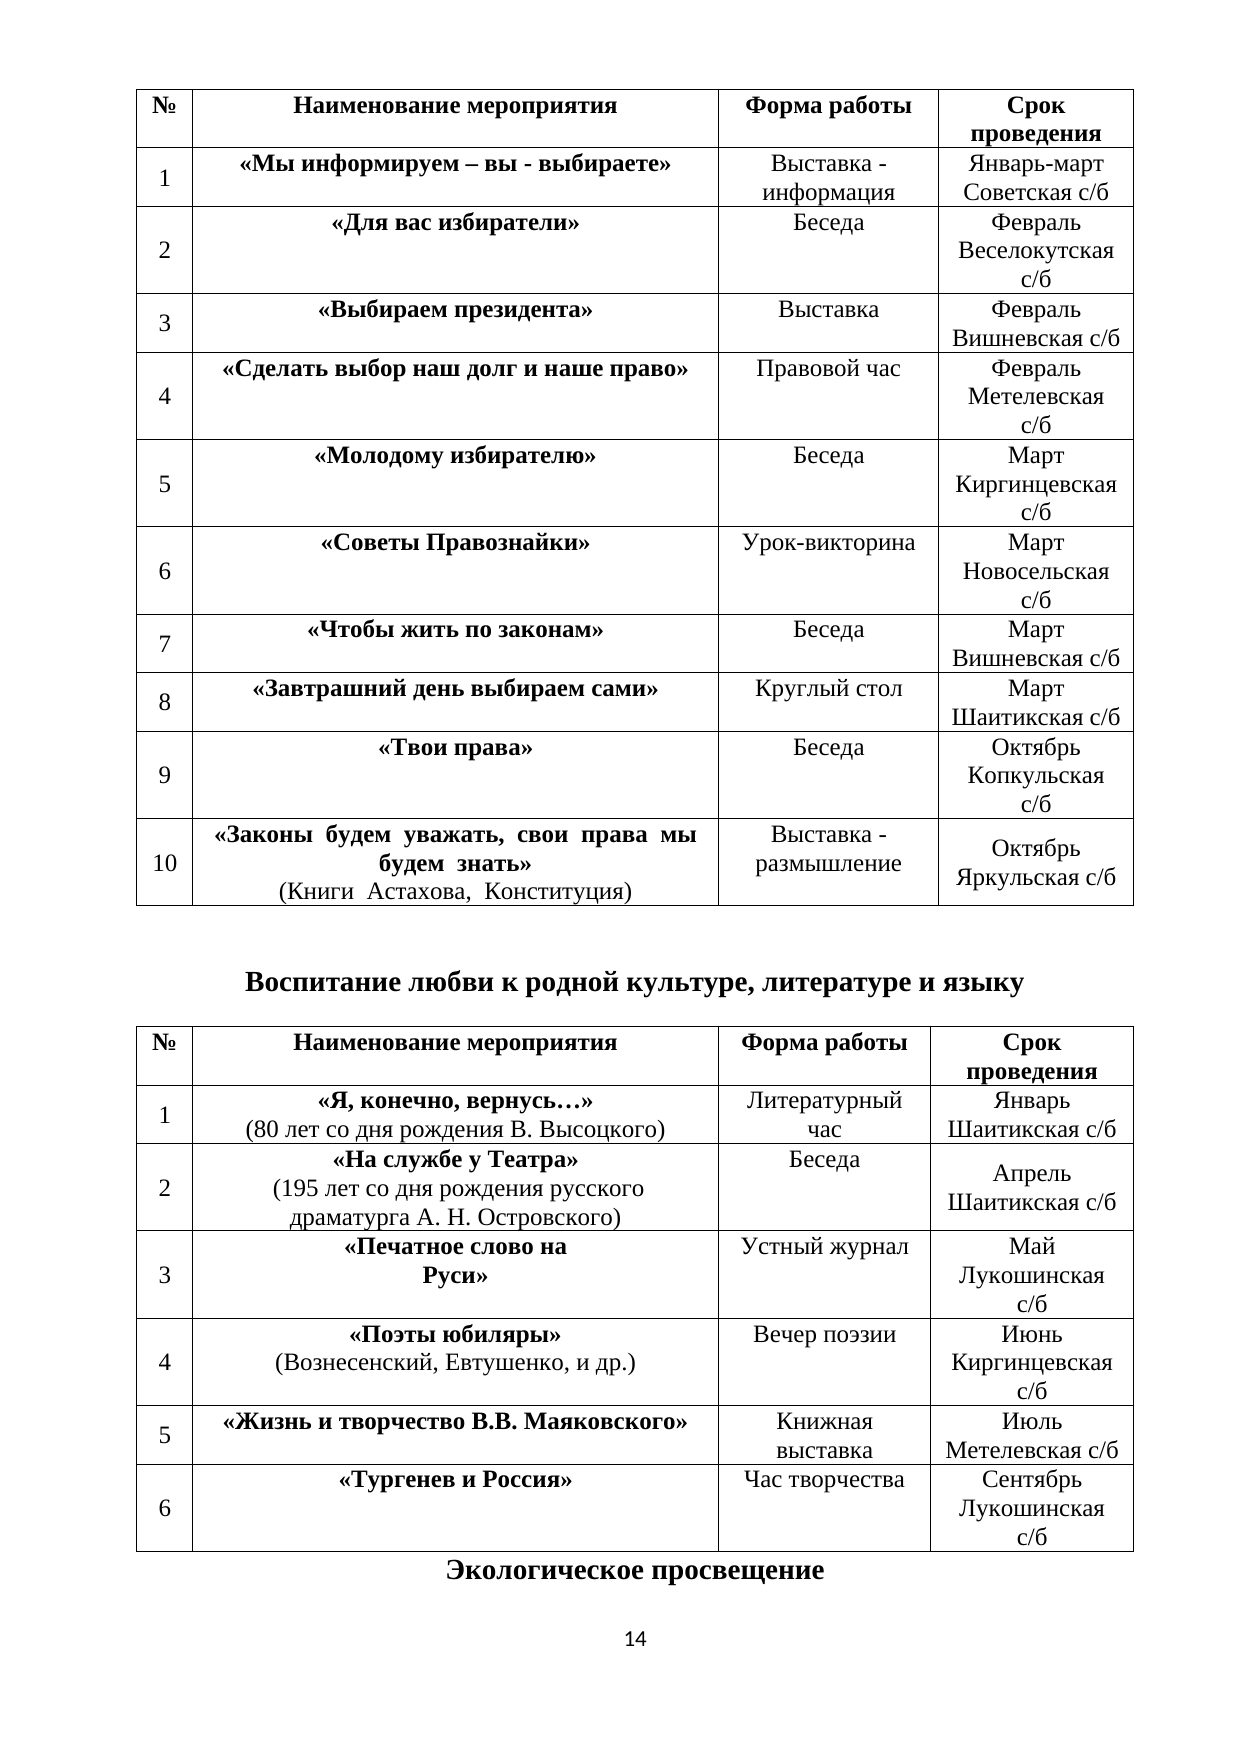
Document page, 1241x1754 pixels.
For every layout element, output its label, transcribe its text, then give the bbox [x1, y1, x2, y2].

table_cell Октябрь Копкульская с/б [939, 732, 1133, 818]
table_cell Февраль Веселокутская с/б [939, 207, 1133, 293]
table_header № [137, 90, 192, 147]
table_cell Март Новосельская с/б [939, 527, 1133, 613]
table_cell 2 [137, 207, 192, 293]
table_cell Урок-викторина [719, 527, 938, 613]
table_cell 4 [137, 1319, 192, 1405]
table_header Форма работы [719, 90, 938, 147]
table_cell Час творчества [719, 1465, 930, 1551]
table_cell Апрель Шаитикская с/б [931, 1144, 1133, 1230]
table_cell Книжная выставка [719, 1406, 930, 1463]
table_cell 6 [137, 1465, 192, 1551]
table_cell 1 [137, 1086, 192, 1143]
table_cell 10 [137, 819, 192, 905]
table_cell Литературный час [719, 1086, 930, 1143]
table_cell 9 [137, 732, 192, 818]
table_cell 5 [137, 440, 192, 526]
table_cell «Поэты юбиляры» (Вознесенский, Евтушенко, и др.) [193, 1319, 718, 1405]
table_cell «Законы будем уважать, свои права мы будем знать» (Книги Астахова, Конституция) [193, 819, 718, 905]
table_cell «Жизнь и творчество В.В. Маяковского» [193, 1406, 718, 1463]
table_cell Вечер поэзии [719, 1319, 930, 1405]
table_header Наименование мероприятия [193, 1027, 718, 1084]
table_cell Октябрь Яркульская с/б [939, 819, 1133, 905]
table_cell Февраль Вишневская с/б [939, 294, 1133, 352]
table_cell «Тургенев и Россия» [193, 1465, 718, 1551]
table_header Срок проведения [939, 90, 1133, 147]
table_cell Выставка [719, 294, 938, 352]
table_cell Март Вишневская с/б [939, 615, 1133, 672]
text Воспитание любви к родной культуре, литературе и языку [148, 964, 1122, 997]
table_header Срок проведения [931, 1027, 1133, 1084]
text Экологическое просвещение [148, 1552, 1122, 1585]
table_cell «Для вас избиратели» [193, 207, 718, 293]
table_cell 4 [137, 353, 192, 439]
table_cell 1 [137, 148, 192, 206]
table_cell Май Лукошинская с/б [931, 1231, 1133, 1318]
table_cell Январь Шаитикская с/б [931, 1086, 1133, 1143]
table_cell Январь-март Советская с/б [939, 148, 1133, 206]
table_cell «Выбираем президента» [193, 294, 718, 352]
table_cell Выставка - размышление [719, 819, 938, 905]
table_cell «Завтрашний день выбираем сами» [193, 673, 718, 731]
table_header № [137, 1027, 192, 1084]
table_cell Правовой час [719, 353, 938, 439]
table_cell Беседа [719, 207, 938, 293]
table_cell 3 [137, 294, 192, 352]
table_cell «На службе у Театра» (195 лет со дня рождения русского драматурга А. Н. Островского) [193, 1144, 718, 1230]
table_cell «Печатное слово на Руси» [193, 1231, 718, 1318]
table_cell Июнь Киргинцевская с/б [931, 1319, 1133, 1405]
table_cell Беседа [719, 732, 938, 818]
table_cell 8 [137, 673, 192, 731]
table_header Форма работы [719, 1027, 930, 1084]
table_cell «Я, конечно, вернусь…» (80 лет со дня рождения В. Высоцкого) [193, 1086, 718, 1143]
table_cell 7 [137, 615, 192, 672]
table_cell 5 [137, 1406, 192, 1463]
table_cell 3 [137, 1231, 192, 1318]
table_cell Беседа [719, 440, 938, 526]
table_cell Сентябрь Лукошинская с/б [931, 1465, 1133, 1551]
table_cell Беседа [719, 1144, 930, 1230]
table_cell «Мы информируем – вы - выбираете» [193, 148, 718, 206]
table_cell Беседа [719, 615, 938, 672]
table_cell Июль Метелевская с/б [931, 1406, 1133, 1463]
table_cell «Чтобы жить по законам» [193, 615, 718, 672]
table_cell Март Шаитикская с/б [939, 673, 1133, 731]
table_cell Февраль Метелевская с/б [939, 353, 1133, 439]
table_cell «Молодому избирателю» [193, 440, 718, 526]
table_cell «Твои права» [193, 732, 718, 818]
table_cell «Сделать выбор наш долг и наше право» [193, 353, 718, 439]
table_cell Устный журнал [719, 1231, 930, 1318]
table_header Наименование мероприятия [193, 90, 718, 147]
table_cell 6 [137, 527, 192, 613]
table_cell Выставка - информация [719, 148, 938, 206]
table_cell Март Киргинцевская с/б [939, 440, 1133, 526]
table_cell Круглый стол [719, 673, 938, 731]
table_cell 2 [137, 1144, 192, 1230]
table_cell «Советы Правознайки» [193, 527, 718, 613]
